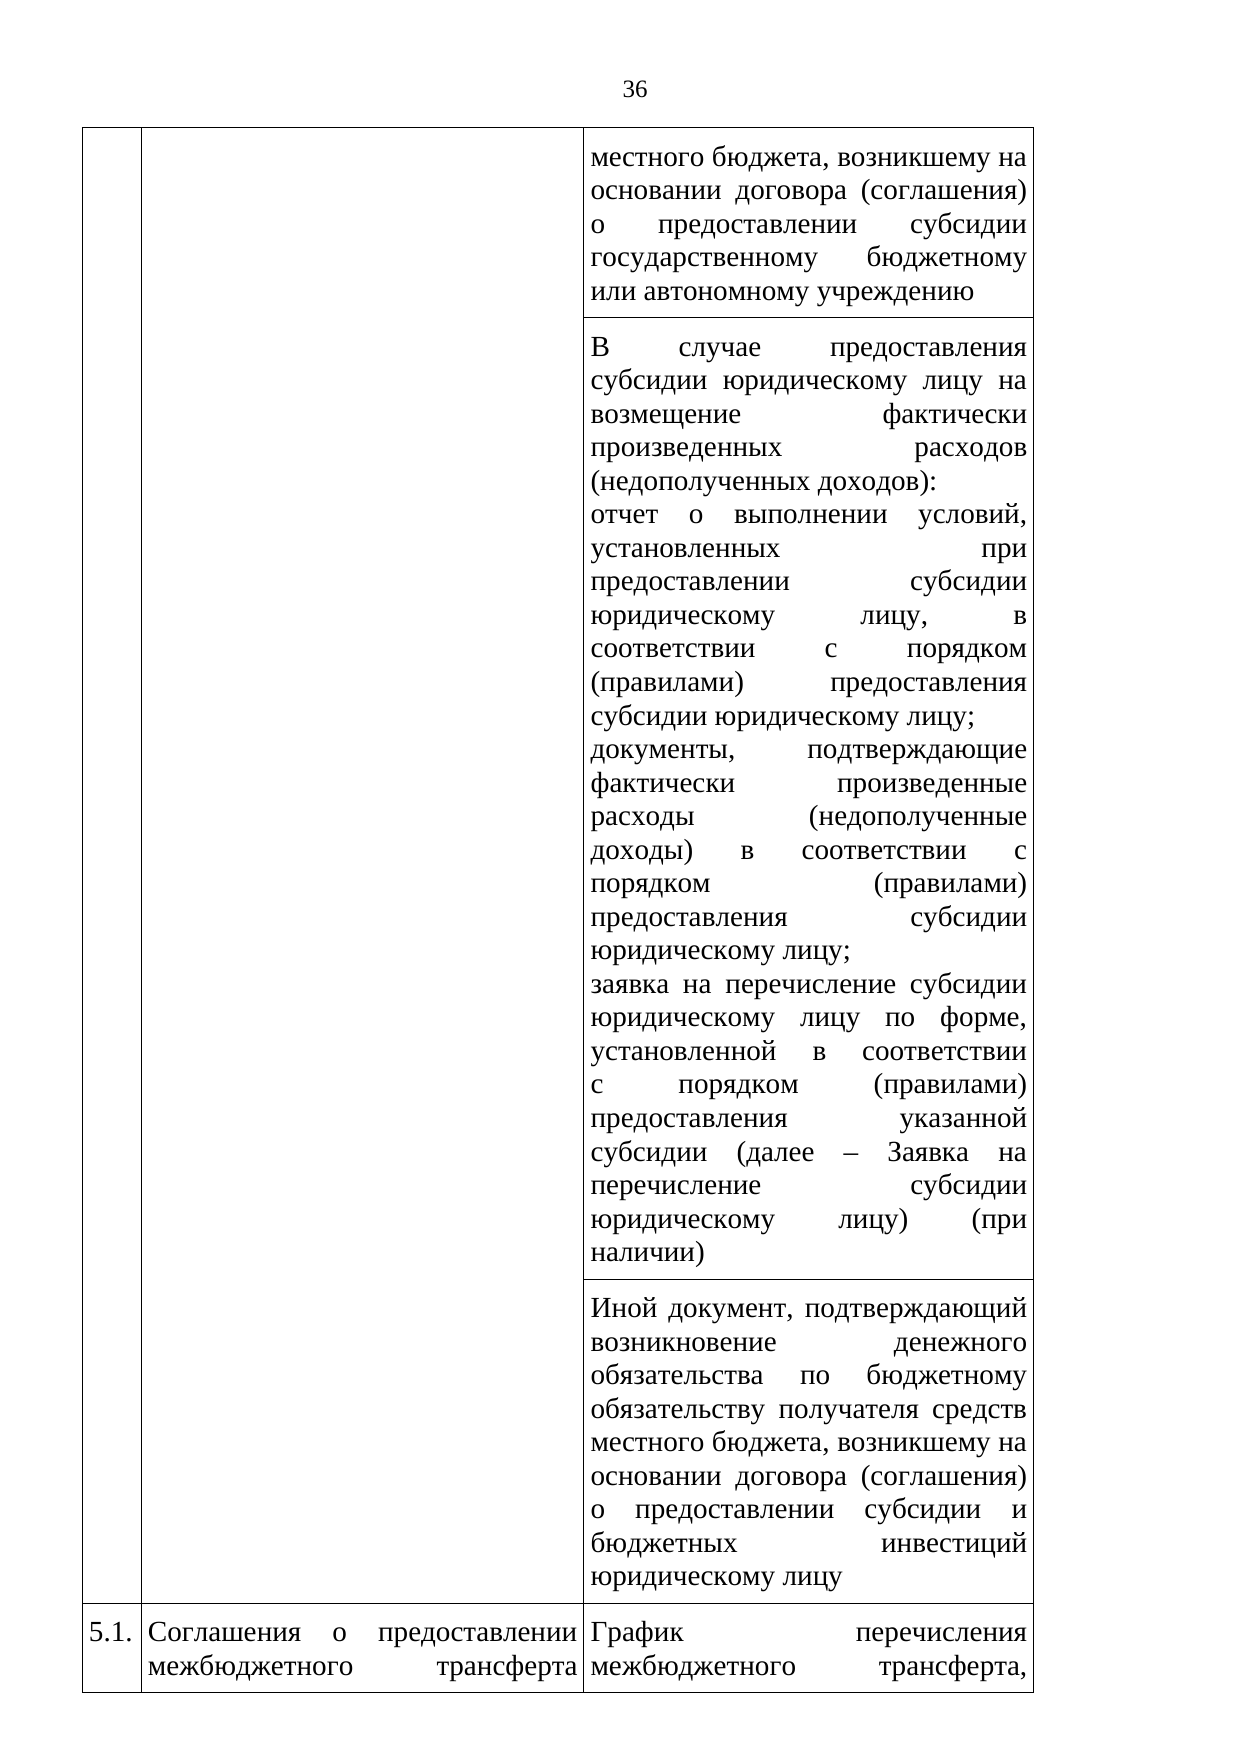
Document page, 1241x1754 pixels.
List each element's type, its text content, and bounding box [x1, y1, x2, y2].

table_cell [584, 128, 1033, 317]
table_cell В случае предоставления субсидии юридическому лицу на возмещение фактически произведенных расходов (недополученных доходов): отчет о выполнении условий, установленных при предоставлении субсидии юридическому лицу, в соответствии с порядком (правилами) предоставления субсидии юридическому лицу; документы, подтверждающие фактически произведенные расходы (недополученные доходы) в соответствии с порядком (правилами) предоставления субсидии юридическому лицу; заявка на перечисление субсидии юридическому лицу по форме, установленной в соответствии с порядком (правилами) предоставления указанной субсидии (далее – Заявка на перечисление субсидии юридическому лицу) (при наличии) [584, 318, 1033, 1278]
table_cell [584, 1604, 1033, 1692]
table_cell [142, 1604, 583, 1692]
table_cell Иной документ, подтверждающий возникновение денежного обязательства по бюджетному обязательству получателя средств местного бюджета, возникшему на основании договора (соглашения) о предоставлении субсидии и бюджетных инвестиций юридическому лицу [584, 1280, 1033, 1603]
table_cell 5.1. [83, 1604, 141, 1692]
